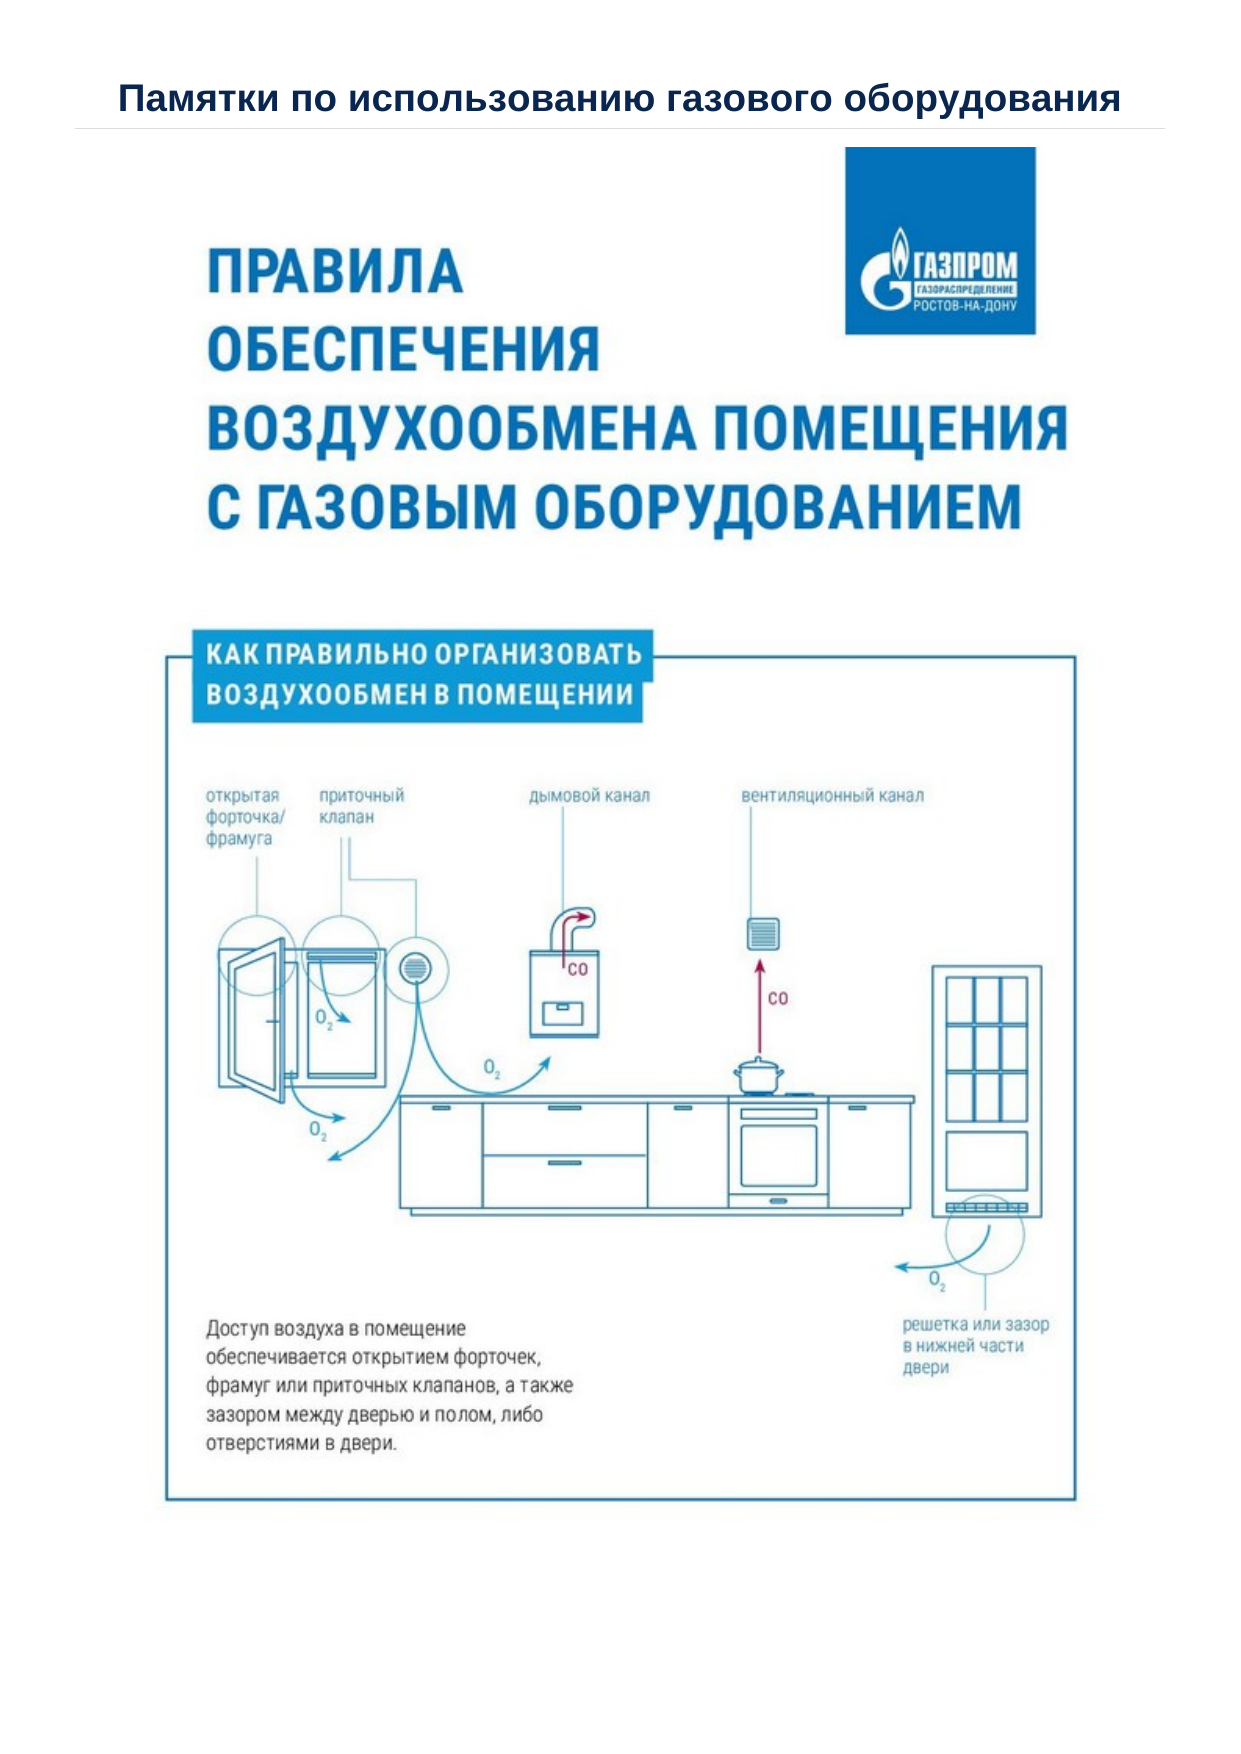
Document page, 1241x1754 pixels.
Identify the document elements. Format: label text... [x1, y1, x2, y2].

text Памятки по использованию газового оборудования [75, 75, 1165, 128]
picture [120, 147, 1121, 1569]
